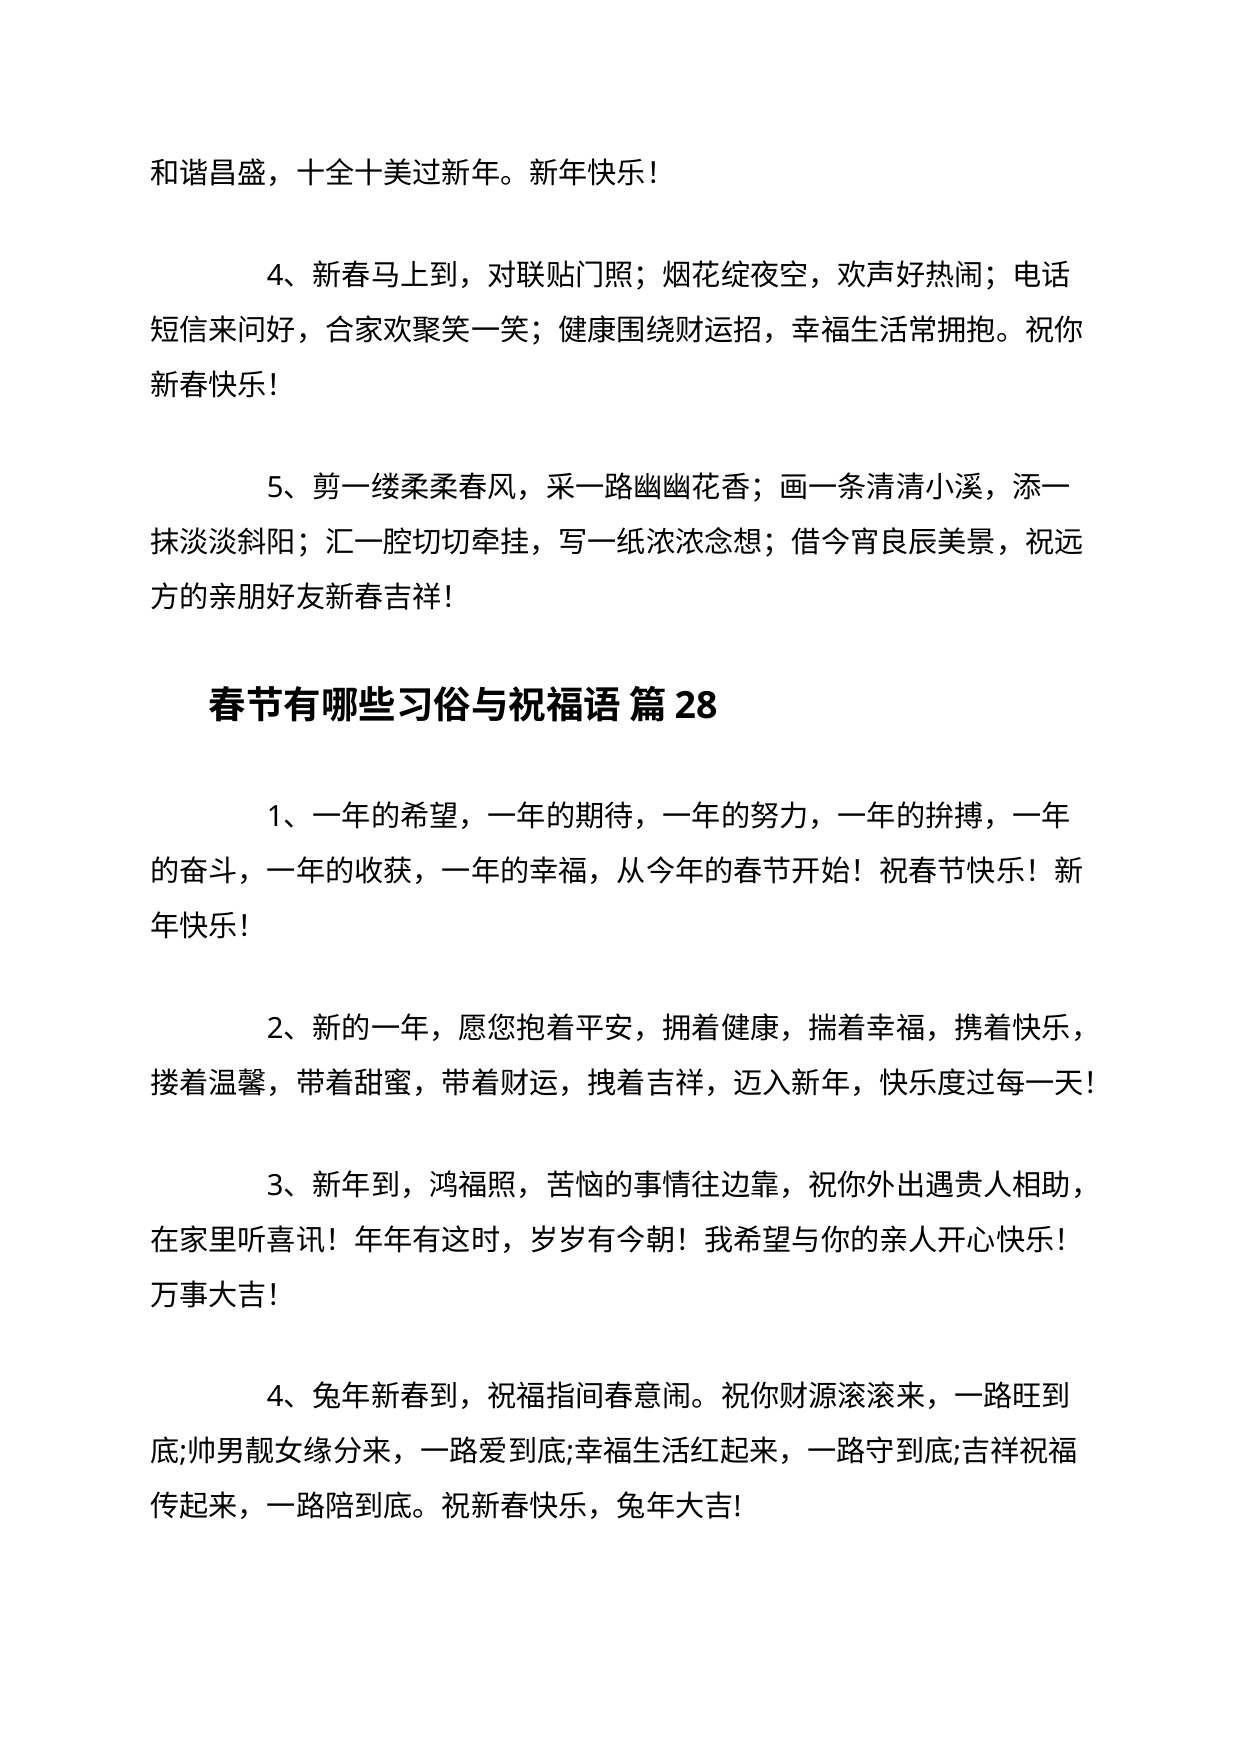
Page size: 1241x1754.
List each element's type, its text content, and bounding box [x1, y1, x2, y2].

text 5、剪一缕柔柔春风，采一路幽幽花香；画一条清清小溪，添一抹淡淡斜阳；汇一腔切切牵挂，写一纸浓浓念想；借今宵良辰美景，祝远方的亲朋好友新春吉祥！ [150, 463, 1090, 616]
text 1、一年的希望，一年的期待，一年的努力，一年的拚搏，一年的奋斗，一年的收获，一年的幸福，从今年的春节开始！祝春节快乐！新年快乐！ [150, 793, 1090, 945]
text 春节有哪些习俗与祝福语 篇28 [150, 675, 1090, 729]
text 4、兔年新春到，祝福指间春意闹。祝你财源滚滚来，一路旺到底;帅男靓女缘分来，一路爱到底;幸福生活红起来，一路守到底;吉祥祝福传起来，一路陪到底。祝新春快乐，兔年大吉! [150, 1373, 1090, 1525]
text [150, 150, 1090, 192]
text 3、新年到，鸿福照，苦恼的事情往边靠，祝你外出遇贵人相助，在家里听喜讯！年年有这时，岁岁有今朝！我希望与你的亲人开心快乐！万事大吉！ [150, 1161, 1090, 1313]
text 2、新的一年，愿您抱着平安，拥着健康，揣着幸福，携着快乐，搂着温馨，带着甜蜜，带着财运，拽着吉祥，迈入新年，快乐度过每一天！ [150, 1004, 1090, 1102]
text 4、新春马上到，对联贴门照；烟花绽夜空，欢声好热闹；电话短信来问好，合家欢聚笑一笑；健康围绕财运招，幸福生活常拥抱。祝你新春快乐！ [150, 252, 1090, 404]
